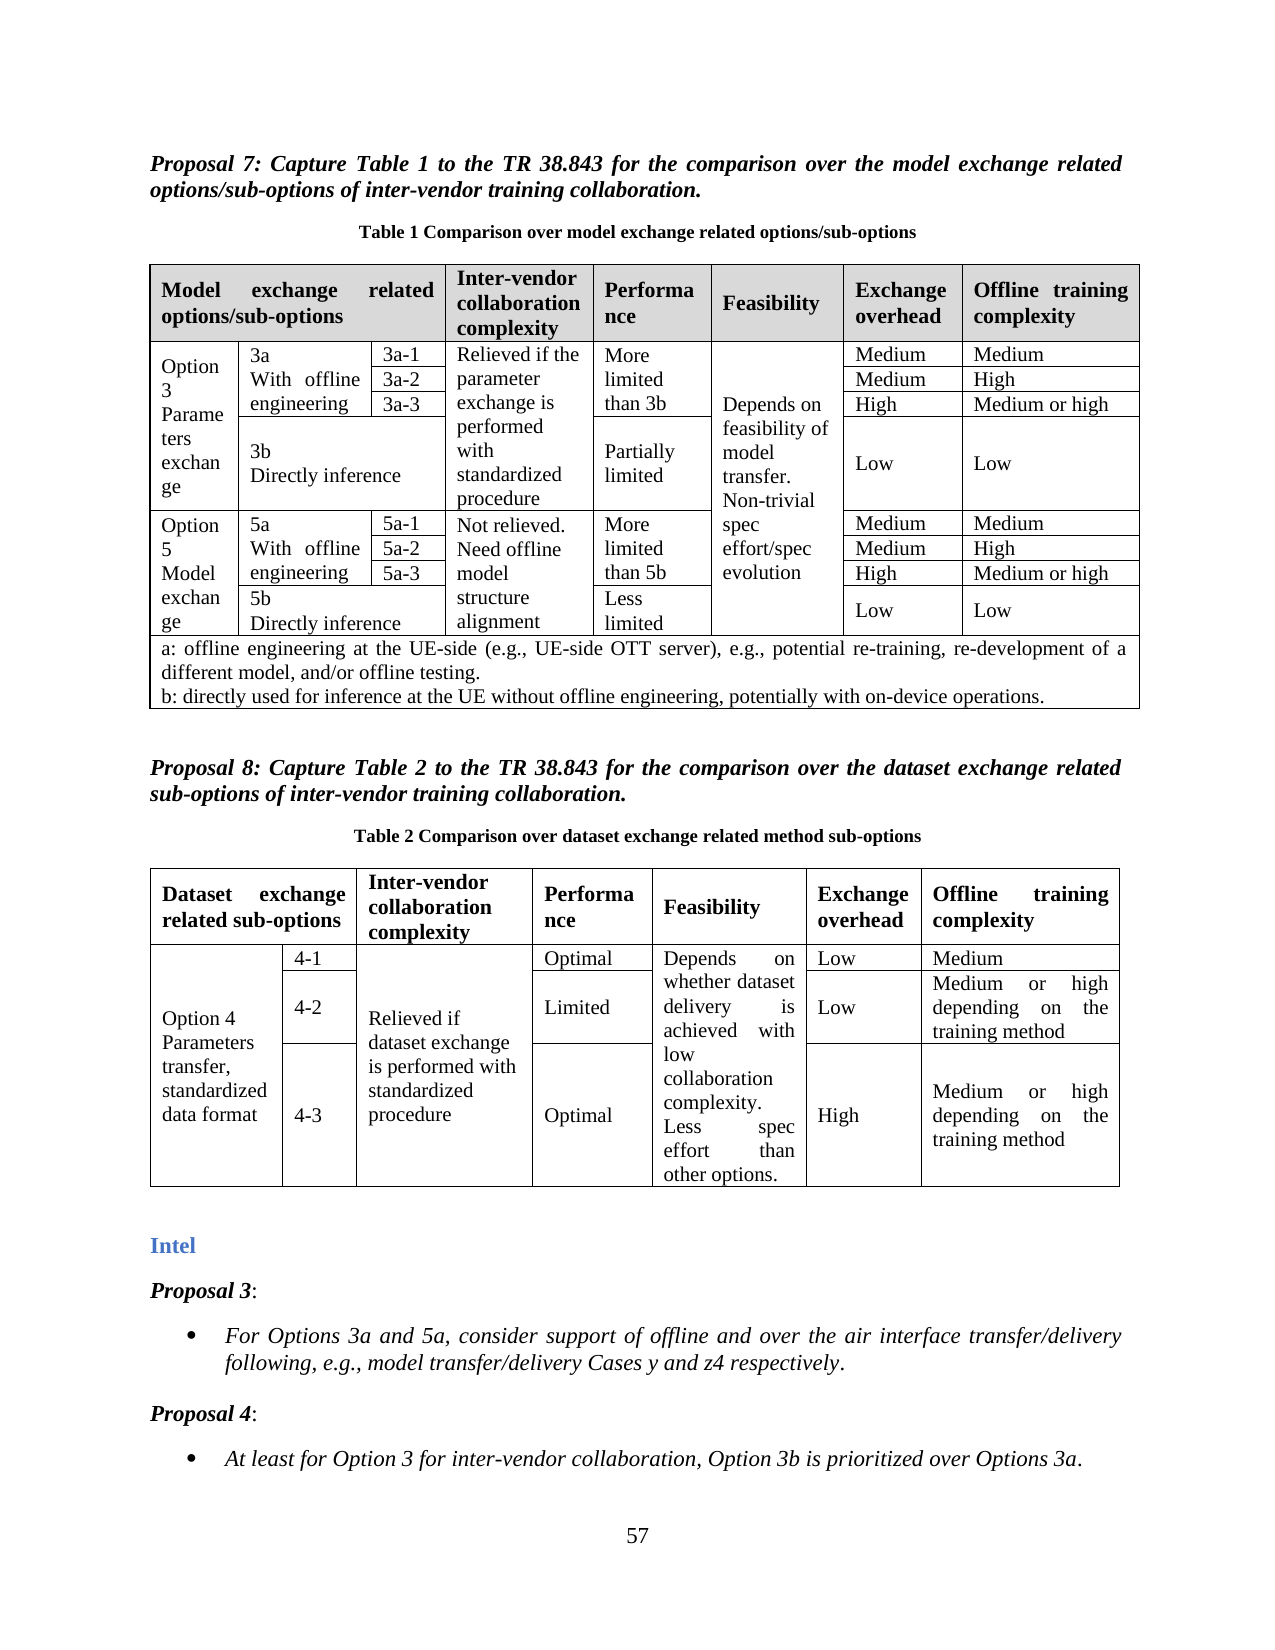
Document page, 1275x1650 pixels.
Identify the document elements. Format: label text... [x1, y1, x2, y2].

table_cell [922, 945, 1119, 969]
table_cell High [844, 561, 962, 585]
table_cell Option 5 Model exchange [151, 511, 238, 634]
table_header Dataset exchange related sub-options [151, 869, 356, 944]
table_cell Less limited [594, 586, 711, 634]
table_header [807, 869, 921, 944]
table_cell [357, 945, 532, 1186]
table_cell More limited than 5b [594, 511, 711, 585]
table_cell High [963, 367, 1139, 391]
table_cell 5a-2 [372, 536, 445, 560]
table_header Exchange overhead [844, 265, 962, 341]
table_cell Medium [963, 511, 1139, 535]
table_cell 5a-1 [372, 511, 445, 535]
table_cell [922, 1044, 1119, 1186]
table_cell 3a With offline engineering [239, 342, 371, 416]
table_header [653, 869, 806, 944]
table_header Model exchange related options/sub-options [151, 265, 445, 341]
table_cell High [844, 392, 962, 416]
table_cell 3a-2 [372, 367, 445, 391]
table_cell Medium or high [963, 561, 1139, 585]
list At least for Option 3 for inter-vendor collaboration, Option 3b is prioritized over Options 3a. [187, 1445, 1125, 1472]
table_cell Partially limited [594, 417, 711, 510]
table_cell More limited than 3b [594, 342, 711, 416]
table_cell a: offline engineering at the UE-side (e.g., UE-side OTT server), e.g., potential re-training, re-development of a different model, and/or offline testing. b: directly used for inference at the UE without offline engineering, potentially with on-device operations. [151, 636, 1139, 708]
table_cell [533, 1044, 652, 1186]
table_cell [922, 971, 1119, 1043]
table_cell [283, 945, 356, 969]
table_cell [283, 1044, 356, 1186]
table_header Performance [594, 265, 711, 341]
table_cell Medium [844, 367, 962, 391]
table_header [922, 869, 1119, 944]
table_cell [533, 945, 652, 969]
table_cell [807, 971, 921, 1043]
table_header Inter-vendor collaboration complexity [357, 869, 532, 944]
table_cell Depends on feasibility of model transfer. Non-trivial spec effort/spec evolution [712, 342, 843, 634]
table_cell Low [963, 417, 1139, 510]
table_cell Medium or high [963, 392, 1139, 416]
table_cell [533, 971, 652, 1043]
table_cell 3a-3 [372, 392, 445, 416]
table_cell Medium [844, 342, 962, 366]
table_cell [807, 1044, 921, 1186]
table_cell Medium [844, 536, 962, 560]
text Proposal 4: [150, 1400, 1125, 1426]
table_cell Low [844, 417, 962, 510]
table_cell Medium [963, 342, 1139, 366]
text Proposal 3: [150, 1277, 1125, 1304]
table_cell Medium [844, 511, 962, 535]
table_header Feasibility [712, 265, 843, 341]
table_cell Relieved if the parameter exchange is performed with standardized procedure [446, 342, 593, 510]
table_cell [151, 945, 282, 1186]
table_header Inter-vendor collaboration complexity [446, 265, 593, 341]
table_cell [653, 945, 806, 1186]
table_cell High [963, 536, 1139, 560]
table_cell 5b Directly inference [239, 586, 445, 634]
table_cell 3b Directly inference [239, 417, 445, 510]
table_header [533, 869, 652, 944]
table_cell Low [963, 586, 1139, 634]
table_header Offline training complexity [963, 265, 1139, 341]
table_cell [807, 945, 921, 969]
text Intel [150, 1232, 1125, 1258]
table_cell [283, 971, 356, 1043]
table_cell Low [844, 586, 962, 634]
table_cell Option 3 Parameters exchange [151, 342, 238, 510]
list For Options 3a and 5a, consider support of offline and over the air interface transfer/delivery following, e.g., model transfer/delivery Cases y and z4 respectively. [187, 1322, 1125, 1375]
table_cell 3a-1 [372, 342, 445, 366]
table_cell Not relieved. Need offline model structure alignment [446, 511, 593, 634]
table_cell 5a-3 [372, 561, 445, 585]
table_cell 5a With offline engineering [239, 511, 371, 585]
